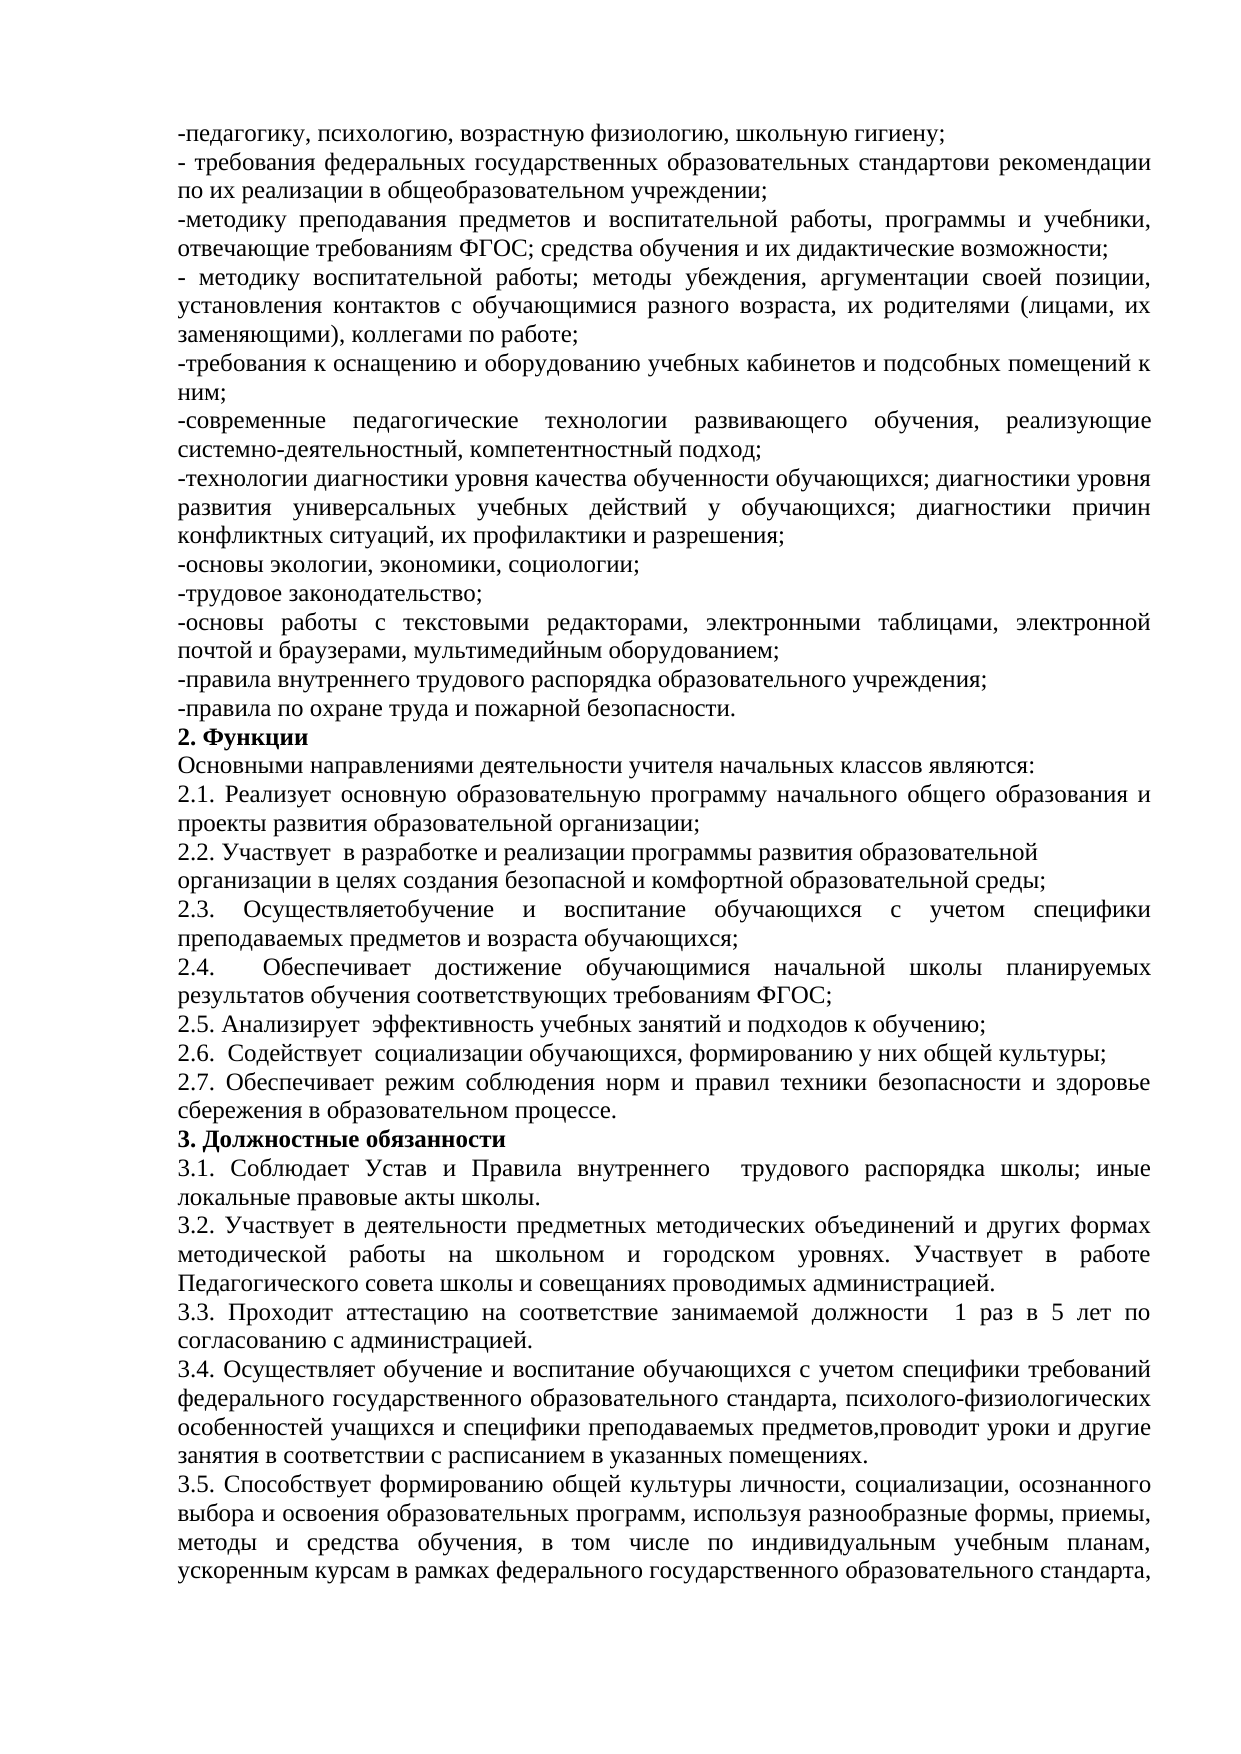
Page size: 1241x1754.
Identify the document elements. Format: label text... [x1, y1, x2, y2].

text 2.7. Обеспечивает режим соблюдения норм и правил техники безопасности и здоровье сбережения в образовательном процессе. [177, 1067, 1152, 1124]
text 2.4. Обеспечивает достижение обучающимися начальной школы планируемых результатов обучения соответствующих требованиям ФГОС; [177, 952, 1152, 1009]
text 2.2. Участвует в разработке и реализации программы развития образовательной организации в целях создания безопасной и комфортной образовательной среды; [177, 837, 1152, 894]
text 2.3. Осуществляетобучение и воспитание обучающихся с учетом специфики преподаваемых предметов и возраста обучающихся; [177, 894, 1152, 952]
text Основными направлениями деятельности учителя начальных классов являются: [177, 751, 1152, 779]
text -технологии диагностики уровня качества обученности обучающихся; диагностики уровня развития универсальных учебных действий у обучающихся; диагностики причин конфликтных ситуаций, их профилактики и разрешения; [177, 463, 1152, 549]
text -правила внутреннего трудового распорядка образовательного учреждения; [177, 664, 1152, 693]
text -современные педагогические технологии развивающего обучения, реализующие системно-деятельностный, компетентностный подход; [177, 406, 1152, 463]
text -трудовое законодательство; [177, 578, 1152, 607]
text -основы экологии, экономики, социологии; [177, 549, 1152, 578]
text -основы работы с текстовыми редакторами, электронными таблицами, электронной почтой и браузерами, мультимедийным оборудованием; [177, 607, 1152, 664]
text 2.1. Реализует основную образовательную программу начального общего образования и проекты развития образовательной организации; [177, 779, 1152, 837]
text 3.4. Осуществляет обучение и воспитание обучающихся с учетом специфики требований федерального государственного образовательного стандарта, психолого-физиологических особенностей учащихся и специфики преподаваемых предметов,проводит уроки и другие занятия в соответствии с расписанием в указанных помещениях. [177, 1354, 1152, 1469]
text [177, 1469, 1152, 1584]
text 2. Функции [177, 722, 1152, 751]
text -педагогику, психологию, возрастную физиологию, школьную гигиену; [177, 118, 1152, 147]
text -требования к оснащению и оборудованию учебных кабинетов и подсобных помещений к ним; [177, 348, 1152, 406]
text -методику преподавания предметов и воспитательной работы, программы и учебники, отвечающие требованиям ФГОС; средства обучения и их дидактические возможности; [177, 204, 1152, 262]
text 3.2. Участвует в деятельности предметных методических объединений и других формах методической работы на школьном и городском уровнях. Участвует в работе Педагогического совета школы и совещаниях проводимых администрацией. [177, 1211, 1152, 1297]
text 3.3. Проходит аттестацию на соответствие занимаемой должности 1 раз в 5 лет по согласованию с администрацией. [177, 1297, 1152, 1354]
text 2.6. Содействует социализации обучающихся, формированию у них общей культуры; [177, 1038, 1152, 1067]
text - требования федеральных государственных образовательных стандартови рекомендации по их реализации в общеобразовательном учреждении; [177, 147, 1152, 204]
text - методику воспитательной работы; методы убеждения, аргументации своей позиции, установления контактов с обучающимися разного возраста, их родителями (лицами, их заменяющими), коллегами по работе; [177, 262, 1152, 348]
text 3. Должностные обязанности [177, 1124, 1152, 1153]
text -правила по охране труда и пожарной безопасности. [177, 693, 1152, 722]
text 2.5. Анализирует эффективность учебных занятий и подходов к обучению; [177, 1009, 1152, 1038]
text 3.1. Соблюдает Устав и Правила внутреннего трудового распорядка школы; иные локальные правовые акты школы. [177, 1153, 1152, 1211]
